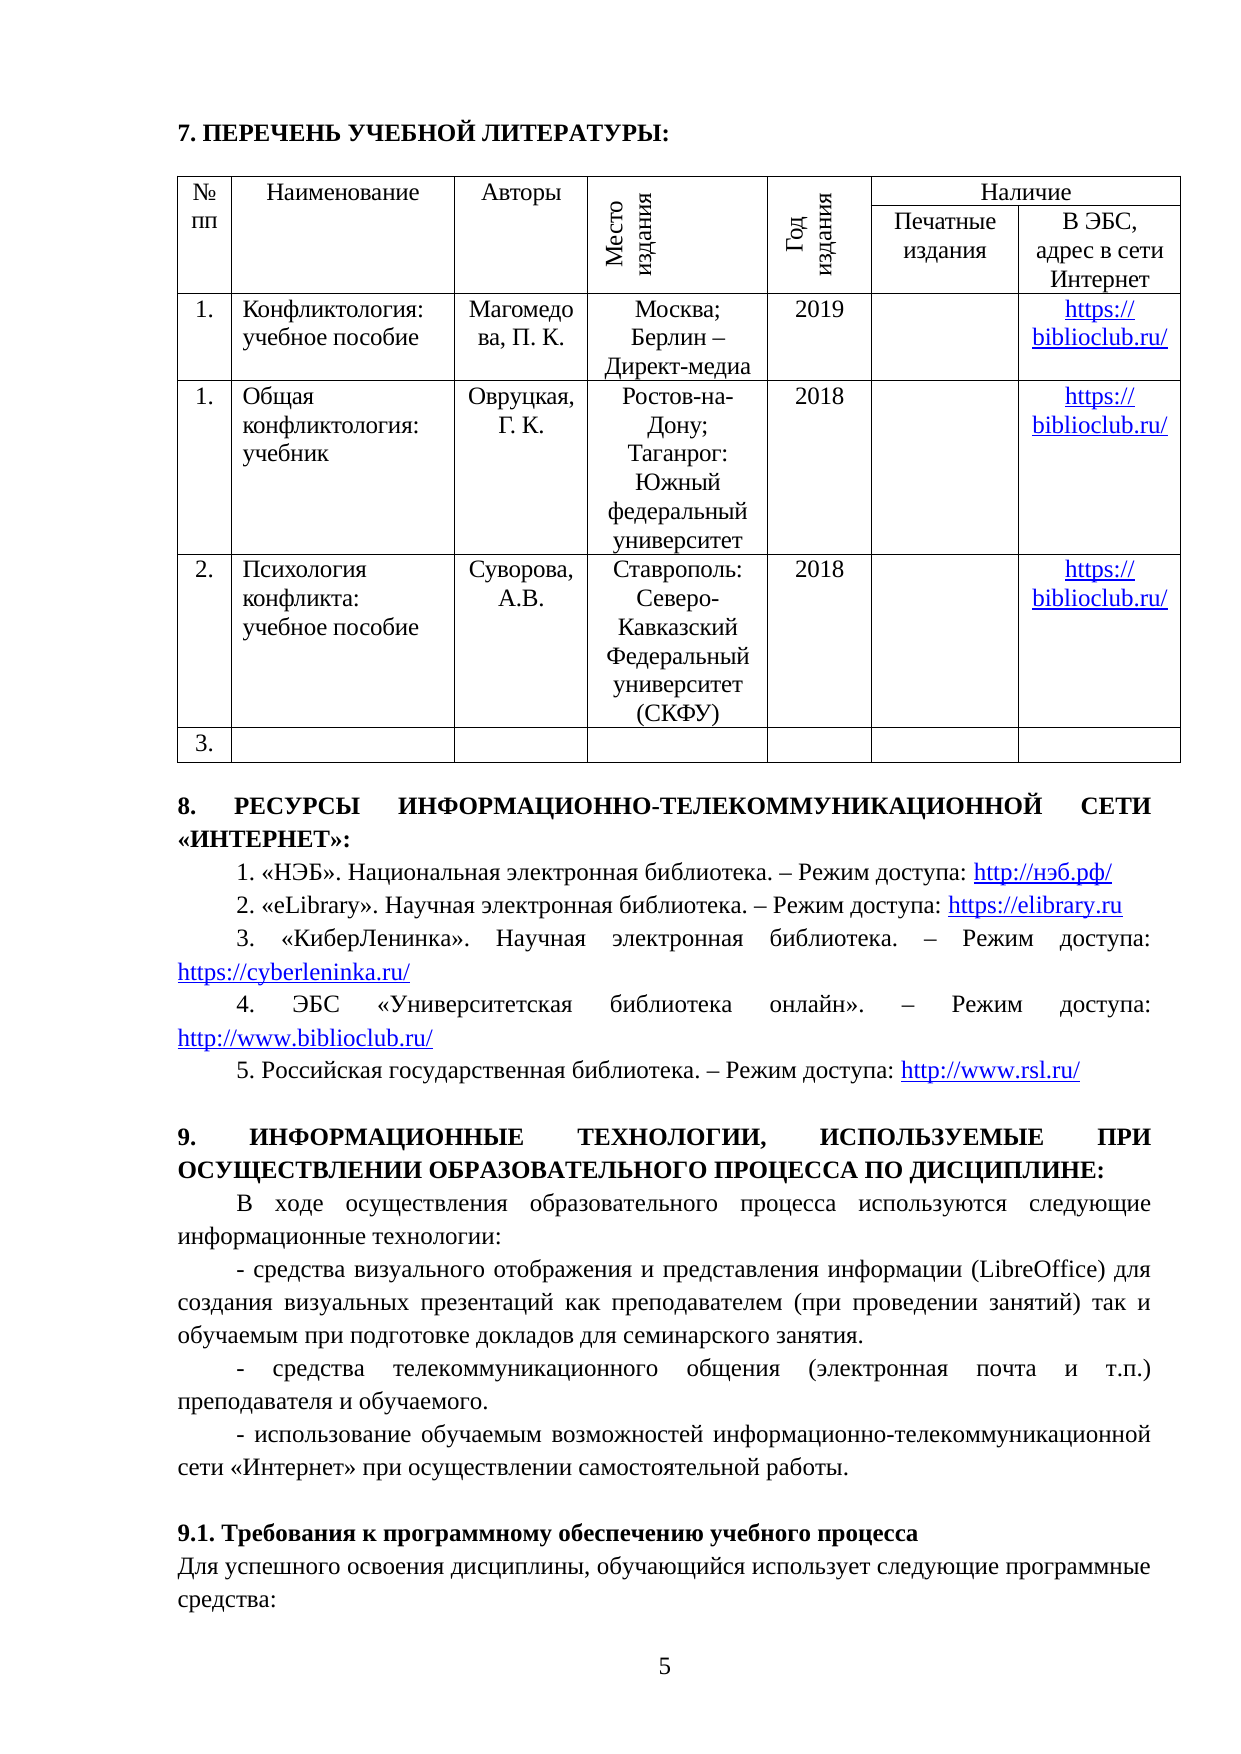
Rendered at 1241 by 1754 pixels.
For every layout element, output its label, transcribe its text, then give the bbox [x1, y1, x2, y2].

table_cell Психология конфликта: учебное пособие [232, 555, 454, 727]
table_cell [588, 728, 767, 762]
table_cell 2. [178, 555, 231, 727]
table_cell 3. [178, 728, 231, 762]
table_cell Печатные издания [872, 206, 1018, 293]
table_cell https://biblioclub.ru/ [1019, 381, 1180, 553]
table_cell Магомедова, П. К. [455, 294, 587, 380]
table_header Авторы [455, 177, 587, 293]
table_cell 1. [178, 294, 231, 380]
table_cell [1019, 728, 1180, 762]
text Для успешного освоения дисциплины, обучающийся использует следующие программные средства: [177, 1551, 1152, 1613]
text 5. Российская государственная библиотека. – Режим доступа: http://www.rsl.ru/ [177, 1056, 1152, 1084]
table_header Наличие [872, 177, 1180, 205]
table_cell https://biblioclub.ru/ [1019, 555, 1180, 727]
text В ходе осуществления образовательного процесса используются следующие информационные технологии: [177, 1188, 1152, 1249]
table_cell Москва; Берлин – Директ-медиа [588, 294, 767, 380]
table_cell В ЭБС, адрес в сети Интернет [1019, 206, 1180, 293]
table_header Год издания [768, 177, 871, 293]
table_cell 1. [178, 381, 231, 553]
table_cell 2019 [768, 294, 871, 380]
table_header № пп [178, 177, 231, 293]
text - использование обучаемым возможностей информационно-телекоммуникационной сети «Интернет» при осуществлении самостоятельной работы. [177, 1419, 1152, 1481]
table_cell Суворова, А.В. [455, 555, 587, 727]
table_cell Ростов-на-Дону; Таганрог: Южный федеральный университет [588, 381, 767, 553]
table_cell [872, 381, 1018, 553]
table_cell [232, 728, 454, 762]
table_cell [455, 728, 587, 762]
table_cell Общая конфликтология: учебник [232, 381, 454, 553]
text - средства телекоммуникационного общения (электронная почта и т.п.) преподавателя и обучаемого. [177, 1353, 1152, 1414]
text 1. «НЭБ». Национальная электронная библиотека. – Режим доступа: http://нэб.рф/ [177, 857, 1152, 886]
text 9.1. Требования к программному обеспечению учебного процесса [177, 1518, 1152, 1547]
table_cell 2018 [768, 381, 871, 553]
table_cell [872, 728, 1018, 762]
table_cell [872, 294, 1018, 380]
table_header Наименование [232, 177, 454, 293]
table_cell [872, 555, 1018, 727]
text 8. Ресурсы информационно-телекоммуникационной сети «Интернет»: [177, 791, 1152, 853]
text 2. «eLibrary». Научная электронная библиотека. – Режим доступа: https://elibrary.ru [177, 891, 1152, 919]
table_cell https://biblioclub.ru/ [1019, 294, 1180, 380]
text 9. ИНФОРМАЦИОННЫЕ ТЕХНОЛОГИИ, ИСПОЛЬЗУЕМЫЕ ПРИ ОСУЩЕСТВЛЕНИИ ОБРАЗОВАТЕЛЬНОГО ПРОЦЕССА ПО ДИСЦИПЛИНЕ: [177, 1122, 1152, 1183]
table_cell 2018 [768, 555, 871, 727]
list 7. ПЕРЕЧЕНЬ УЧЕБНОЙ ЛИТЕРАТУРЫ: [177, 118, 1152, 147]
table_cell Овруцкая, Г. К. [455, 381, 587, 553]
table_header Место издания [588, 177, 767, 293]
text 3. «КиберЛенинка». Научная электронная библиотека. – Режим доступа: https://cyberleninka.ru/ [177, 923, 1152, 985]
table_cell [768, 728, 871, 762]
table_cell Ставрополь: Северо-Кавказский Федеральный университет (СКФУ) [588, 555, 767, 727]
table_cell Конфликтология: учебное пособие [232, 294, 454, 380]
text - средства визуального отображения и представления информации (LibreOffice) для создания визуальных презентаций как преподавателем (при проведении занятий) так и обучаемым при подготовке докладов для семинарского занятия. [177, 1254, 1152, 1348]
text 4. ЭБС «Университетская библиотека онлайн». – Режим доступа: http://www.biblioclub.ru/ [177, 989, 1152, 1051]
